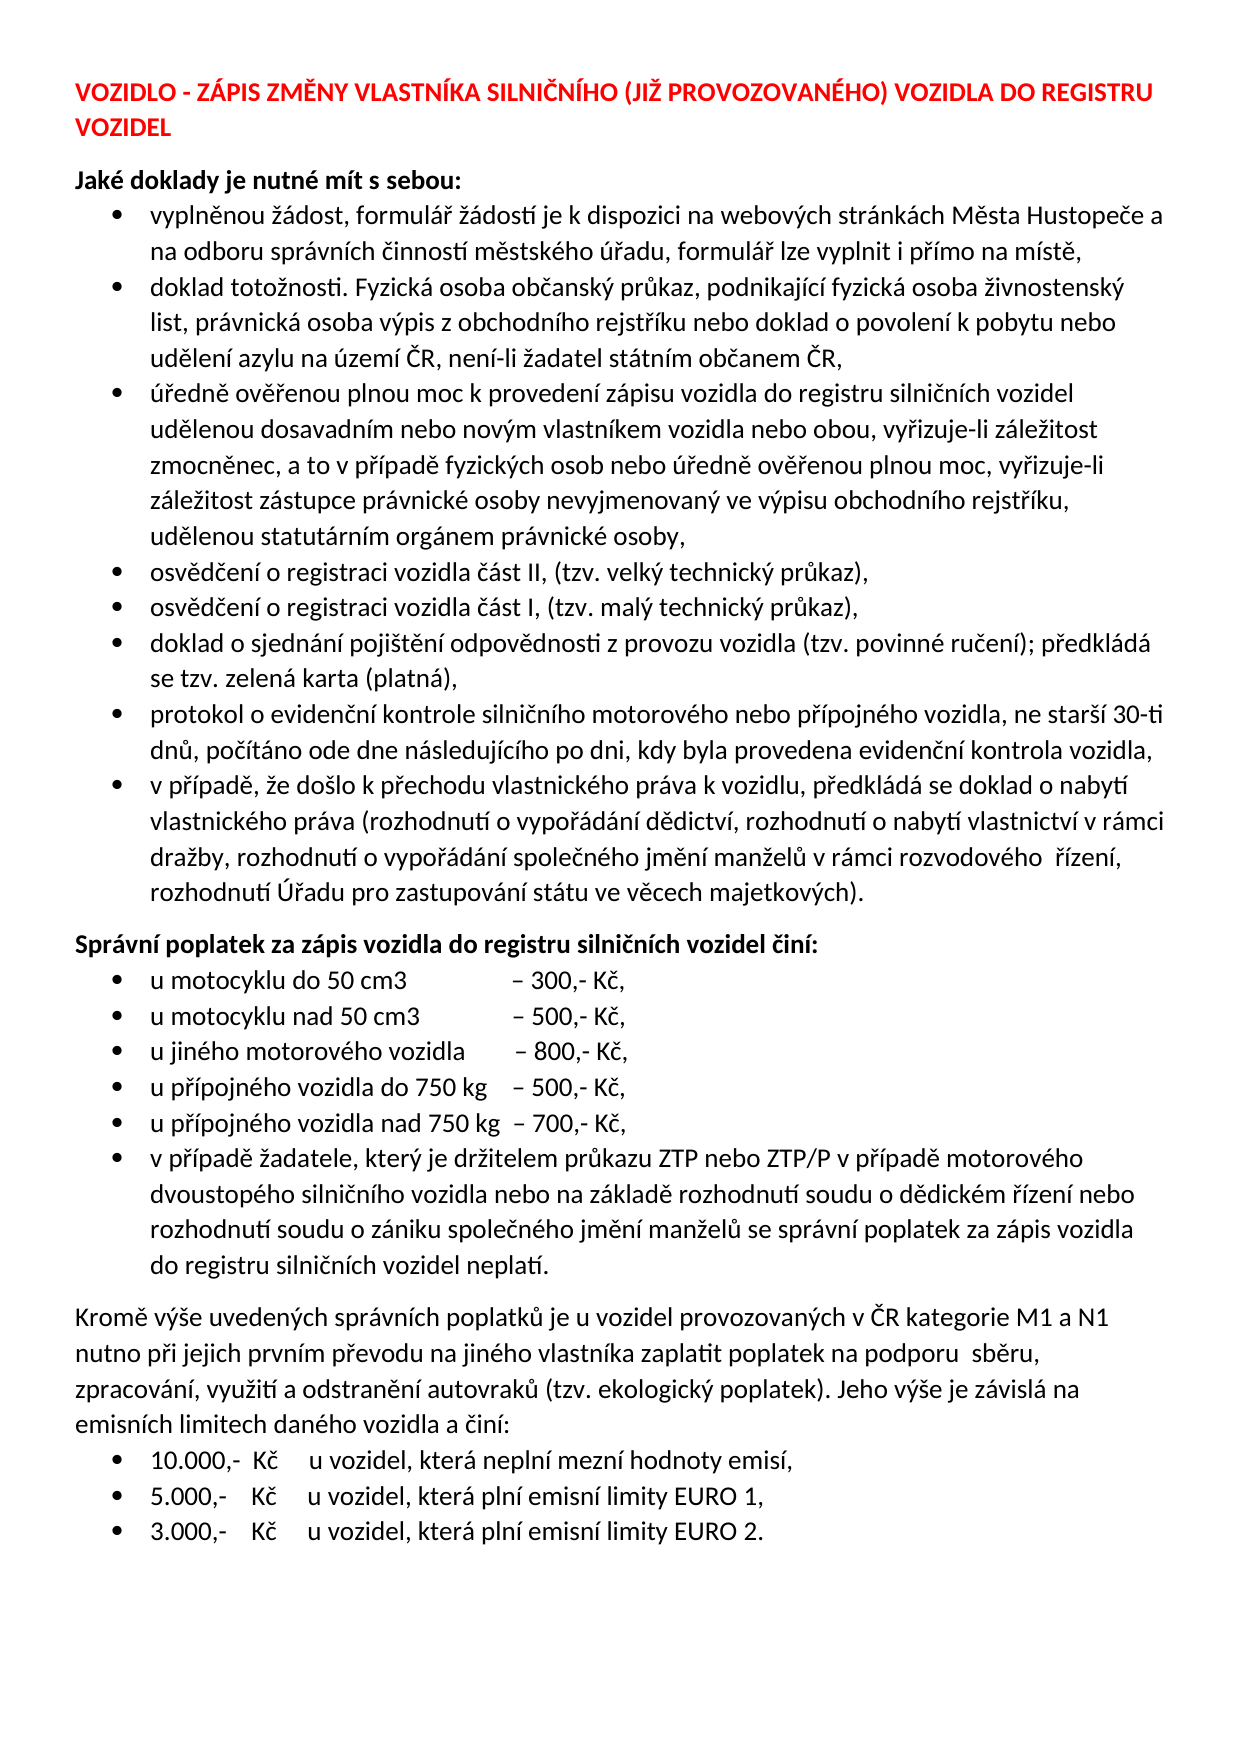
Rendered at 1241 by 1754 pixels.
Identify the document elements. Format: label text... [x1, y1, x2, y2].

list v případě, že došlo k přechodu vlastnického práva k vozidlu, předkládá se doklad o nabytí vlastnického práva (rozhodnutí o vypořádání dědictví, rozhodnutí o nabytí vlastnictví v rámci dražby, rozhodnutí o vypořádání společného jmění manželů v rámci rozvodového řízení, rozhodnutí Úřadu pro zastupování státu ve věcech majetkových). [112, 768, 1165, 908]
list u motocyklu do 50 cm3 – 300,- Kč, [112, 963, 1165, 996]
list protokol o evidenční kontrole silničního motorového nebo přípojného vozidla, ne starší 30-ti dnů, počítáno ode dne následujícího po dni, kdy byla provedena evidenční kontrola vozidla, [112, 697, 1165, 766]
list v případě žadatele, který je držitelem průkazu ZTP nebo ZTP/P v případě motorového dvoustopého silničního vozidla nebo na základě rozhodnutí soudu o dědickém řízení nebo rozhodnutí soudu o zániku společného jmění manželů se správní poplatek za zápis vozidla do registru silničních vozidel neplatí. [112, 1141, 1165, 1281]
list doklad totožnosti. Fyzická osoba občanský průkaz, podnikající fyzická osoba živnostenský list, právnická osoba výpis z obchodního rejstříku nebo doklad o povolení k pobytu nebo udělení azylu na území ČR, není-li žadatel státním občanem ČR, [112, 270, 1165, 374]
list u jiného motorového vozidla – 800,- Kč, [112, 1034, 1165, 1068]
text Kromě výše uvedených správních poplatků je u vozidel provozovaných v ČR kategorie M1 a N1 nutno při jejich prvním převodu na jiného vlastníka zaplatit poplatek na podporu sběru, zpracování, využití a odstranění autovraků (tzv. ekologický poplatek). Jeho výše je závislá na emisních limitech daného vozidla a činí: [75, 1301, 1165, 1441]
list vyplněnou žádost, formulář žádostí je k dispozici na webových stránkách Města Hustopeče a na odboru správních činností městského úřadu, formulář lze vyplnit i přímo na místě, [112, 198, 1165, 267]
list u přípojného vozidla do 750 kg – 500,- Kč, [112, 1070, 1165, 1103]
list u přípojného vozidla nad 750 kg – 700,- Kč, [112, 1106, 1165, 1139]
list osvědčení o registraci vozidla část I, (tzv. malý technický průkaz), [112, 590, 1165, 623]
list úředně ověřenou plnou moc k provedení zápisu vozidla do registru silničních vozidel udělenou dosavadním nebo novým vlastníkem vozidla nebo obou, vyřizuje-li záležitost zmocněnec, a to v případě fyzických osob nebo úředně ověřenou plnou moc, vyřizuje-li záležitost zástupce právnické osoby nevyjmenovaný ve výpisu obchodního rejstříku, udělenou statutárním orgánem právnické osoby, [112, 377, 1165, 552]
list 3.000,- Kč u vozidel, která plní emisní limity EURO 2. [112, 1514, 1165, 1547]
list 10.000,- Kč u vozidel, která neplní mezní hodnoty emisí, [112, 1443, 1165, 1476]
list 5.000,- Kč u vozidel, která plní emisní limity EURO 1, [112, 1479, 1165, 1512]
list doklad o sjednání pojištění odpovědnosti z provozu vozidla (tzv. povinné ručení); předkládá se tzv. zelená karta (platná), [112, 626, 1165, 695]
text Správní poplatek za zápis vozidla do registru silničních vozidel činí: [75, 928, 1165, 961]
list u motocyklu nad 50 cm3 – 500,- Kč, [112, 999, 1165, 1032]
list osvědčení o registraci vozidla část II, (tzv. velký technický průkaz), [112, 555, 1165, 588]
text Jaké doklady je nutné mít s sebou: [75, 163, 1165, 196]
text VOZIDLO - ZÁPIS ZMĚNY VLASTNÍKA SILNIČNÍHO (JIŽ PROVOZOVANÉHO) VOZIDLA DO REGISTRU VOZIDEL [75, 75, 1165, 144]
